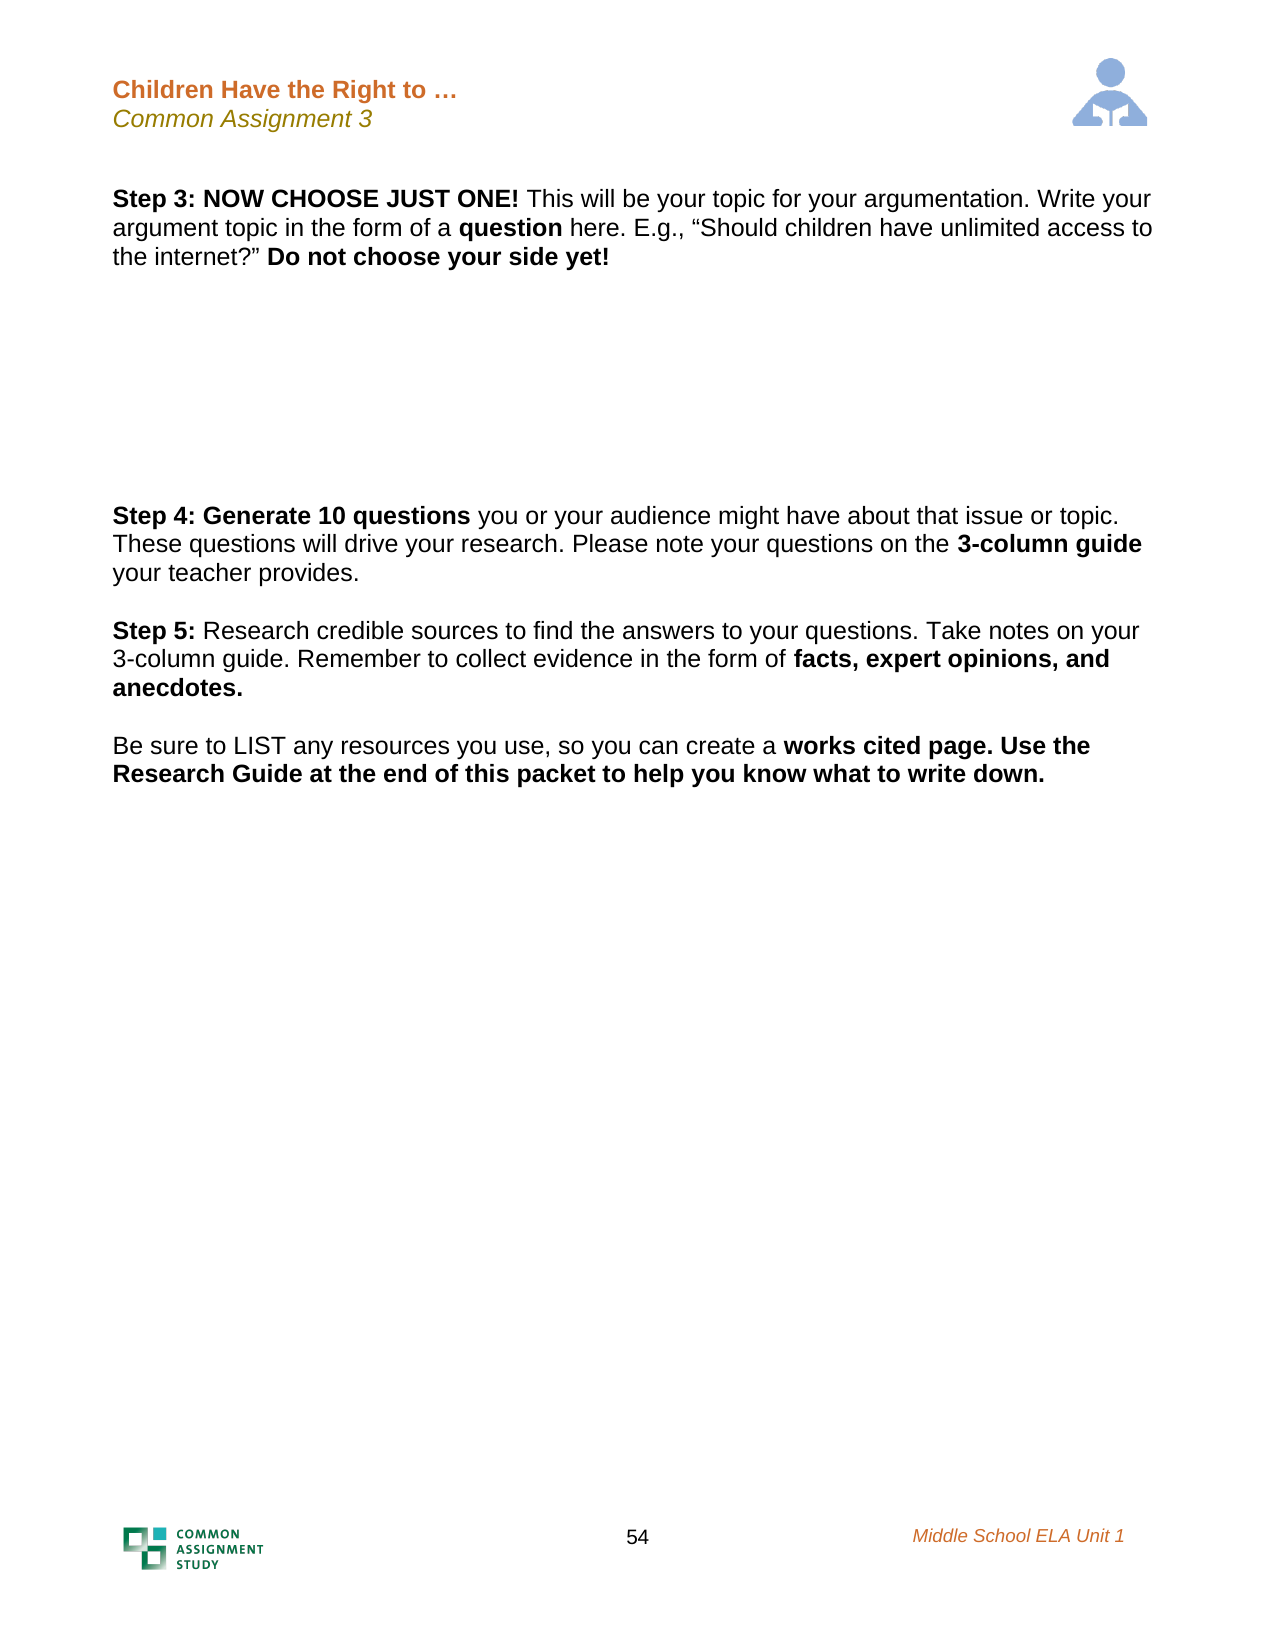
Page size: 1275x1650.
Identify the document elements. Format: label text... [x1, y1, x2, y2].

text Be sure to LIST any resources you use, so you can create a works cited page. Use the Research Guide at the end of this packet to help you know what to write down. [112, 731, 1162, 788]
text Step 5: Research credible sources to find the answers to your questions. Take notes on your 3-column guide. Remember to collect evidence in the form of facts, expert opinions, and anecdotes. [112, 616, 1162, 702]
text Step 4: Generate 10 questions you or your audience might have about that issue or topic. These questions will drive your research. Please note your questions on the 3-column guide your teacher provides. [112, 501, 1162, 587]
text Step 3: NOW CHOOSE JUST ONE! This will be your topic for your argumentation. Write your argument topic in the form of a question here. E.g., “Should children have unlimited access to the internet?” Do not choose your side yet! [112, 184, 1162, 271]
picture [119, 1520, 270, 1577]
